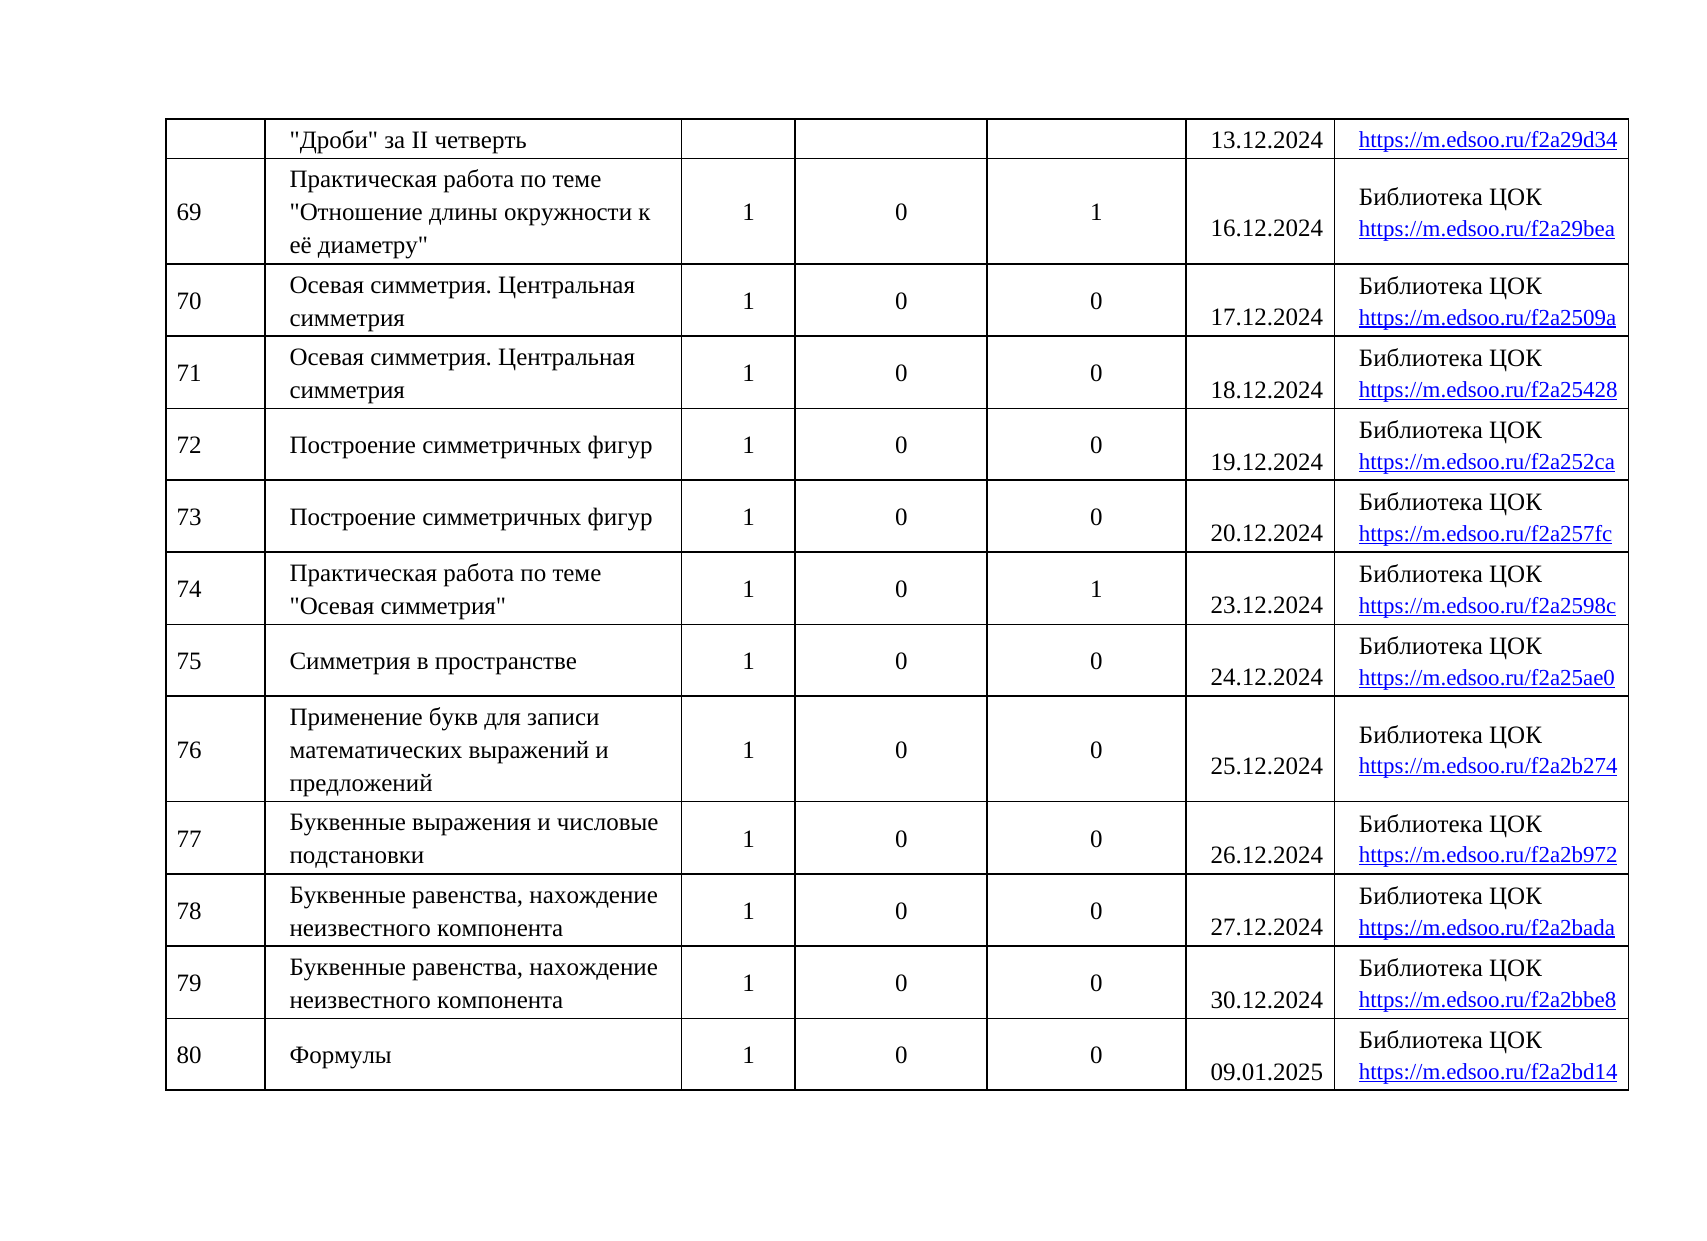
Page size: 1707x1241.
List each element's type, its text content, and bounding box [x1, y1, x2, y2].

table_cell 0 [796, 875, 986, 945]
table_cell 0 [796, 337, 986, 408]
table_cell 1 [682, 409, 794, 479]
table_cell 0 [796, 159, 986, 263]
table_cell 0 [988, 1019, 1185, 1089]
table_cell 1 [682, 553, 794, 623]
table_cell 17.12.2024 [1187, 265, 1334, 335]
table_cell Построение симметричных фигур [266, 409, 681, 479]
table_cell 0 [796, 697, 986, 801]
table_cell 72 [167, 409, 264, 479]
table_cell 0 [796, 481, 986, 551]
table_cell 0 [796, 409, 986, 479]
table_cell 23.12.2024 [1187, 553, 1334, 623]
table_cell Библиотека ЦОК https://m.edsoo.ru/f2a252ca [1335, 409, 1628, 479]
table_cell 27.12.2024 [1187, 875, 1334, 945]
table_cell 0 [988, 802, 1185, 873]
table_cell 1 [682, 802, 794, 873]
table_cell 79 [167, 947, 264, 1018]
table_cell 1 [988, 553, 1185, 623]
table_cell Практическая работа по теме "Осевая симметрия" [266, 553, 681, 623]
table_cell 68 [167, 120, 264, 157]
table_cell 09.01.2025 [1187, 1019, 1334, 1089]
table_cell Буквенные равенства, нахождение неизвестного компонента [266, 947, 681, 1018]
table_cell 0 [988, 481, 1185, 551]
table_cell 19.12.2024 [1187, 409, 1334, 479]
table_cell 26.12.2024 [1187, 802, 1334, 873]
table_cell Библиотека ЦОК https://m.edsoo.ru/f2a2bbe8 [1335, 947, 1628, 1018]
table_cell 70 [167, 265, 264, 335]
table_cell Библиотека ЦОК https://m.edsoo.ru/f2a257fc [1335, 481, 1628, 551]
table_cell 73 [167, 481, 264, 551]
table_cell 0 [796, 947, 986, 1018]
table_cell 71 [167, 337, 264, 408]
table_cell Библиотека ЦОК https://m.edsoo.ru/f2a2b274 [1335, 697, 1628, 801]
table_cell 1 [682, 265, 794, 335]
table_cell Практическая работа по теме "Отношение длины окружности к её диаметру" [266, 159, 681, 263]
table_cell 0 [796, 265, 986, 335]
table_cell 18.12.2024 [1187, 337, 1334, 408]
table_cell Библиотека ЦОК https://m.edsoo.ru/f2a2b972 [1335, 802, 1628, 873]
table_cell 1 [988, 159, 1185, 263]
table_cell 1 [682, 947, 794, 1018]
table_cell 13.12.2024 [1187, 120, 1334, 157]
table_cell Осевая симметрия. Центральная симметрия [266, 337, 681, 408]
table_cell 0 [988, 409, 1185, 479]
table_cell Буквенные выражения и числовые подстановки [266, 802, 681, 873]
table_cell 25.12.2024 [1187, 697, 1334, 801]
table_cell 69 [167, 159, 264, 263]
table_cell 77 [167, 802, 264, 873]
table_cell Построение симметричных фигур [266, 481, 681, 551]
table_cell 0 [988, 120, 1185, 157]
table_cell 20.12.2024 [1187, 481, 1334, 551]
table_cell Библиотека ЦОК https://m.edsoo.ru/f2a2bd14 [1335, 1019, 1628, 1089]
table_cell Библиотека ЦОК https://m.edsoo.ru/f2a2598c [1335, 553, 1628, 623]
table_cell 1 [682, 697, 794, 801]
table_cell Осевая симметрия. Центральная симметрия [266, 265, 681, 335]
table_cell 80 [167, 1019, 264, 1089]
table_cell Библиотека ЦОК https://m.edsoo.ru/f2a25ae0 [1335, 625, 1628, 695]
table_cell 24.12.2024 [1187, 625, 1334, 695]
table_cell 78 [167, 875, 264, 945]
table_cell Буквенные равенства, нахождение неизвестного компонента [266, 875, 681, 945]
table_cell Формулы [266, 1019, 681, 1089]
table_cell 16.12.2024 [1187, 159, 1334, 263]
table_cell 0 [988, 875, 1185, 945]
table_cell 0 [988, 697, 1185, 801]
table_cell 1 [682, 120, 794, 157]
table_cell 1 [796, 120, 986, 157]
table_cell 30.12.2024 [1187, 947, 1334, 1018]
table_cell 0 [796, 1019, 986, 1089]
table_cell 0 [796, 553, 986, 623]
table_cell 1 [682, 481, 794, 551]
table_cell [1335, 120, 1628, 157]
table_cell 0 [988, 265, 1185, 335]
table_cell 0 [796, 625, 986, 695]
table_cell 0 [988, 337, 1185, 408]
table_cell Библиотека ЦОК https://m.edsoo.ru/f2a29bea [1335, 159, 1628, 263]
table_cell 74 [167, 553, 264, 623]
table_cell 1 [682, 1019, 794, 1089]
table_cell 0 [988, 947, 1185, 1018]
table_cell 1 [682, 625, 794, 695]
table_cell 1 [682, 159, 794, 263]
table_cell Библиотека ЦОК https://m.edsoo.ru/f2a25428 [1335, 337, 1628, 408]
table_cell 0 [988, 625, 1185, 695]
table_cell Применение букв для записи математических выражений и предложений [266, 697, 681, 801]
table_cell 75 [167, 625, 264, 695]
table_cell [266, 120, 681, 157]
table_cell Библиотека ЦОК https://m.edsoo.ru/f2a2509a [1335, 265, 1628, 335]
table_cell 1 [682, 337, 794, 408]
table_cell 1 [682, 875, 794, 945]
table_cell 0 [796, 802, 986, 873]
table_cell Симметрия в пространстве [266, 625, 681, 695]
table_cell 76 [167, 697, 264, 801]
table_cell Библиотека ЦОК https://m.edsoo.ru/f2a2bada [1335, 875, 1628, 945]
